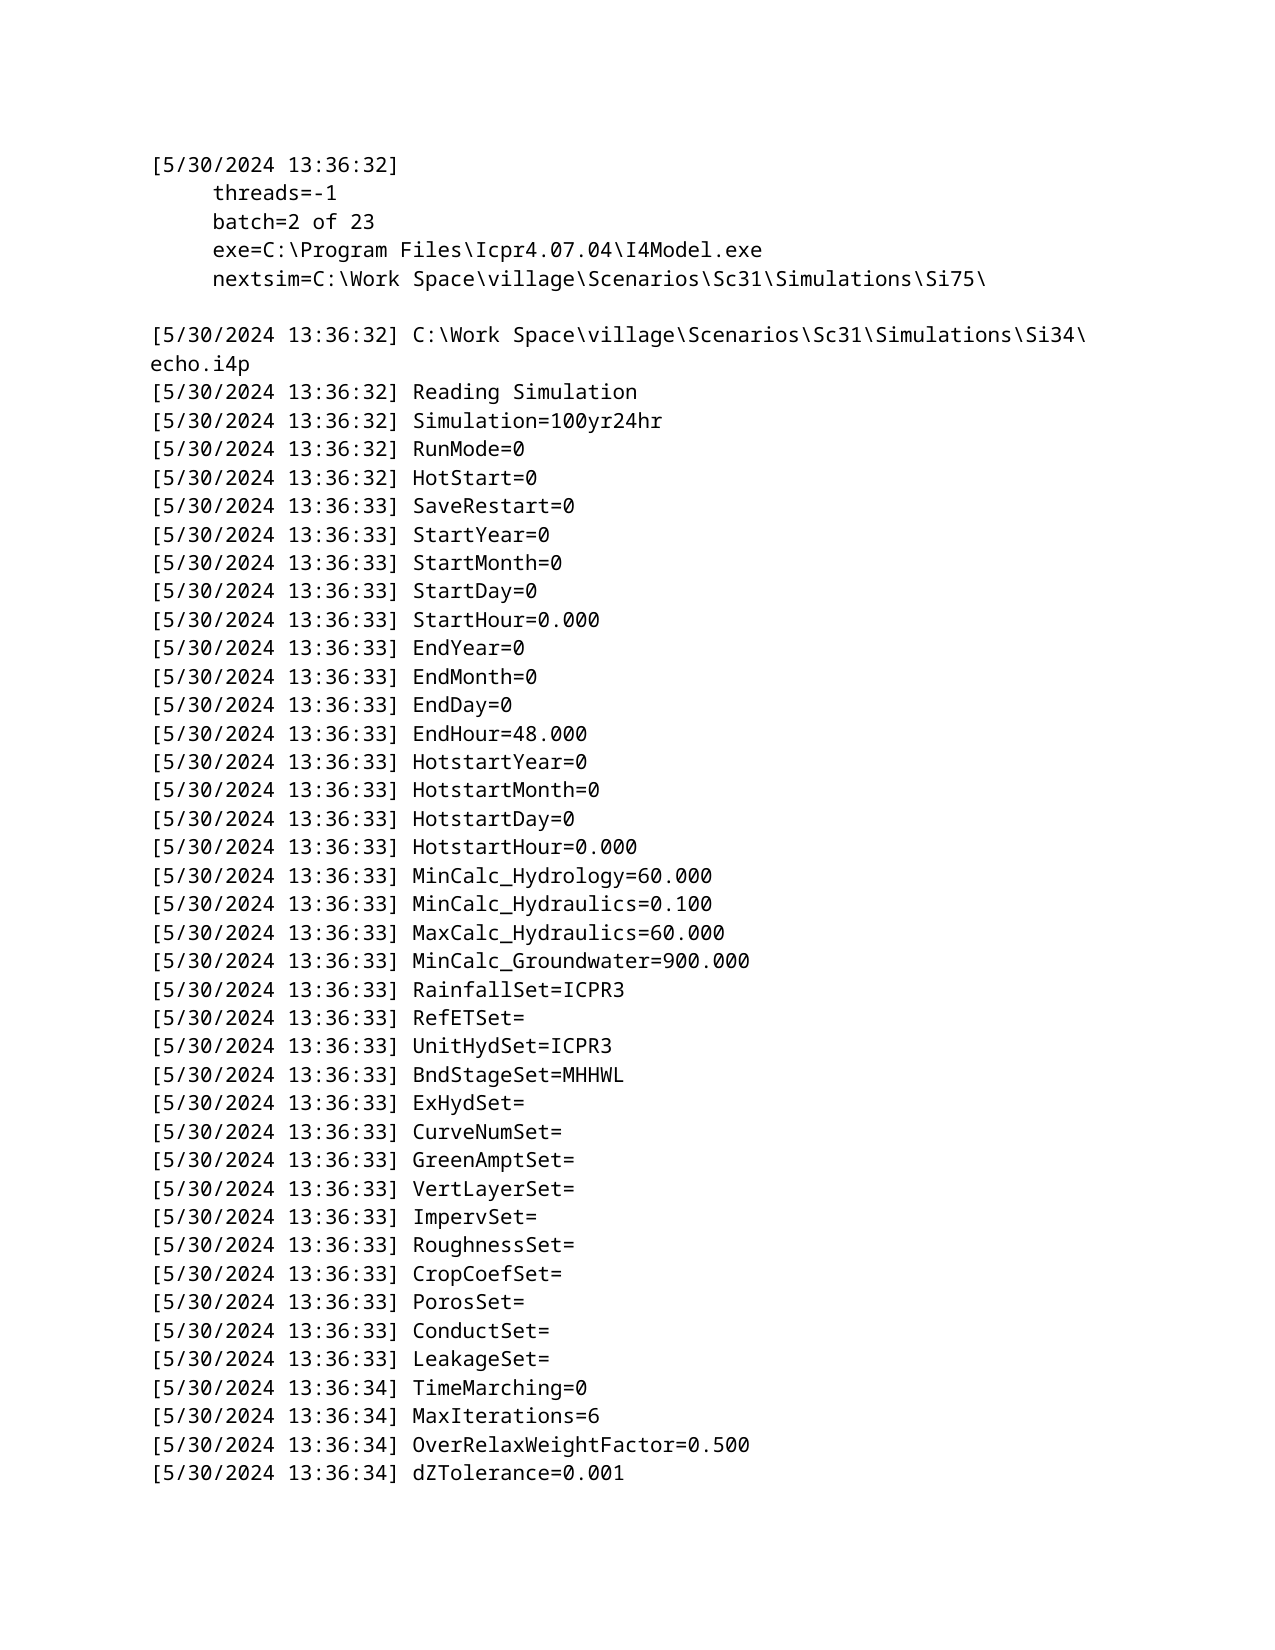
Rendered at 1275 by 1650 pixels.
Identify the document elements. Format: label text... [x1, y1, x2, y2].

text [5/30/2024 13:36:32] HotStart=0 [150, 463, 1125, 491]
text [5/30/2024 13:36:33] EndHour=48.000 [150, 719, 1125, 747]
text [5/30/2024 13:36:33] GreenAmptSet= [150, 1145, 1125, 1174]
text [5/30/2024 13:36:34] MaxIterations=6 [150, 1401, 1125, 1430]
text exe=C:\Program Files\Icpr4.07.04\I4Model.exe [150, 235, 1125, 264]
text [5/30/2024 13:36:33] RoughnessSet= [150, 1231, 1125, 1259]
text [5/30/2024 13:36:32] C:\Work Space\village\Scenarios\Sc31\Simulations\Si34\echo.i4p [150, 321, 1125, 377]
text [5/30/2024 13:36:33] LeakageSet= [150, 1344, 1125, 1373]
text [5/30/2024 13:36:33] StartHour=0.000 [150, 605, 1125, 633]
text [5/30/2024 13:36:33] StartMonth=0 [150, 548, 1125, 577]
text [5/30/2024 13:36:34] dZTolerance=0.001 [150, 1458, 1125, 1487]
text [5/30/2024 13:36:33] MinCalc_Hydrology=60.000 [150, 861, 1125, 889]
text [5/30/2024 13:36:34] TimeMarching=0 [150, 1373, 1125, 1401]
text [5/30/2024 13:36:33] UnitHydSet=ICPR3 [150, 1032, 1125, 1060]
text threads=-1 [150, 178, 1125, 207]
text [5/30/2024 13:36:34] OverRelaxWeightFactor=0.500 [150, 1430, 1125, 1458]
text [5/30/2024 13:36:33] StartDay=0 [150, 577, 1125, 605]
text [5/30/2024 13:36:32] [150, 150, 1125, 178]
text [5/30/2024 13:36:33] CurveNumSet= [150, 1117, 1125, 1145]
text [5/30/2024 13:36:33] BndStageSet=MHHWL [150, 1060, 1125, 1088]
text [5/30/2024 13:36:33] ImpervSet= [150, 1202, 1125, 1231]
text [5/30/2024 13:36:32] Simulation=100yr24hr [150, 406, 1125, 434]
text [5/30/2024 13:36:32] RunMode=0 [150, 434, 1125, 463]
text [5/30/2024 13:36:33] CropCoefSet= [150, 1259, 1125, 1287]
text [5/30/2024 13:36:33] HotstartDay=0 [150, 804, 1125, 832]
text [5/30/2024 13:36:33] HotstartHour=0.000 [150, 832, 1125, 861]
text [5/30/2024 13:36:33] MinCalc_Groundwater=900.000 [150, 946, 1125, 975]
text [5/30/2024 13:36:33] StartYear=0 [150, 520, 1125, 548]
text batch=2 of 23 [150, 207, 1125, 235]
text [5/30/2024 13:36:32] Reading Simulation [150, 377, 1125, 406]
text [5/30/2024 13:36:33] VertLayerSet= [150, 1174, 1125, 1202]
text [5/30/2024 13:36:33] MinCalc_Hydraulics=0.100 [150, 889, 1125, 918]
text [5/30/2024 13:36:33] HotstartYear=0 [150, 747, 1125, 776]
text [5/30/2024 13:36:33] PorosSet= [150, 1287, 1125, 1316]
text [5/30/2024 13:36:33] MaxCalc_Hydraulics=60.000 [150, 918, 1125, 946]
text nextsim=C:\Work Space\village\Scenarios\Sc31\Simulations\Si75\ [150, 264, 1125, 292]
text [5/30/2024 13:36:33] RefETSet= [150, 1003, 1125, 1032]
text [5/30/2024 13:36:33] ConductSet= [150, 1316, 1125, 1344]
text [5/30/2024 13:36:33] HotstartMonth=0 [150, 776, 1125, 804]
text [5/30/2024 13:36:33] ExHydSet= [150, 1088, 1125, 1117]
text [5/30/2024 13:36:33] RainfallSet=ICPR3 [150, 975, 1125, 1003]
text [5/30/2024 13:36:33] SaveRestart=0 [150, 491, 1125, 520]
text [5/30/2024 13:36:33] EndDay=0 [150, 690, 1125, 719]
text [5/30/2024 13:36:33] EndMonth=0 [150, 662, 1125, 690]
text [5/30/2024 13:36:33] EndYear=0 [150, 633, 1125, 662]
